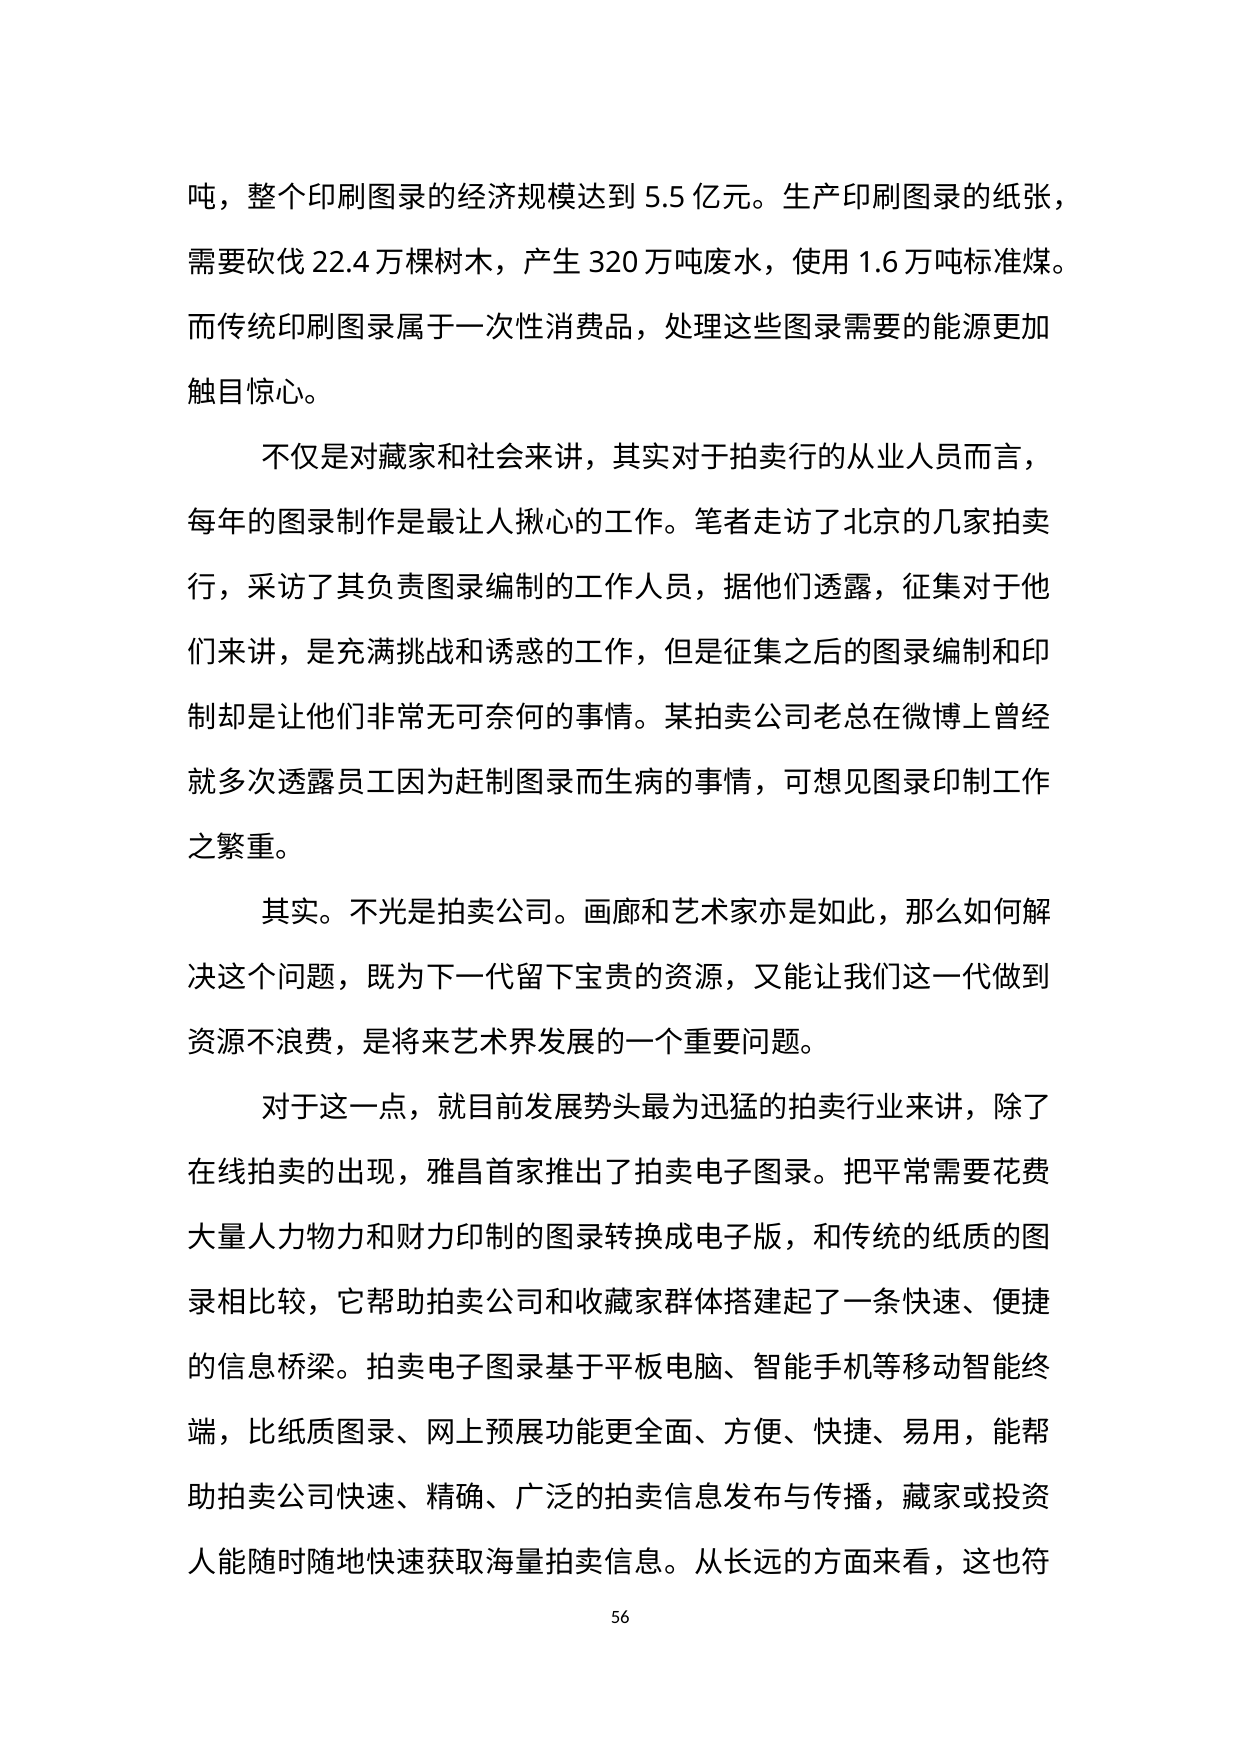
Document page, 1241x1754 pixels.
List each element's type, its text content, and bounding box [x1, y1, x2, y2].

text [187, 1072, 1053, 1592]
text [187, 162, 1053, 422]
text 其实。不光是拍卖公司。画廊和艺术家亦是如此，那么如何解决这个问题，既为下一代留下宝贵的资源，又能让我们这一代做到资源不浪费，是将来艺术界发展的一个重要问题。 [187, 877, 1053, 1072]
text 不仅是对藏家和社会来讲，其实对于拍卖行的从业人员而言，每年的图录制作是最让人揪心的工作。笔者走访了北京的几家拍卖行，采访了其负责图录编制的工作人员，据他们透露，征集对于他们来讲，是充满挑战和诱惑的工作，但是征集之后的图录编制和印制却是让他们非常无可奈何的事情。某拍卖公司老总在微博上曾经就多次透露员工因为赶制图录而生病的事情，可想见图录印制工作之繁重。 [187, 422, 1053, 877]
